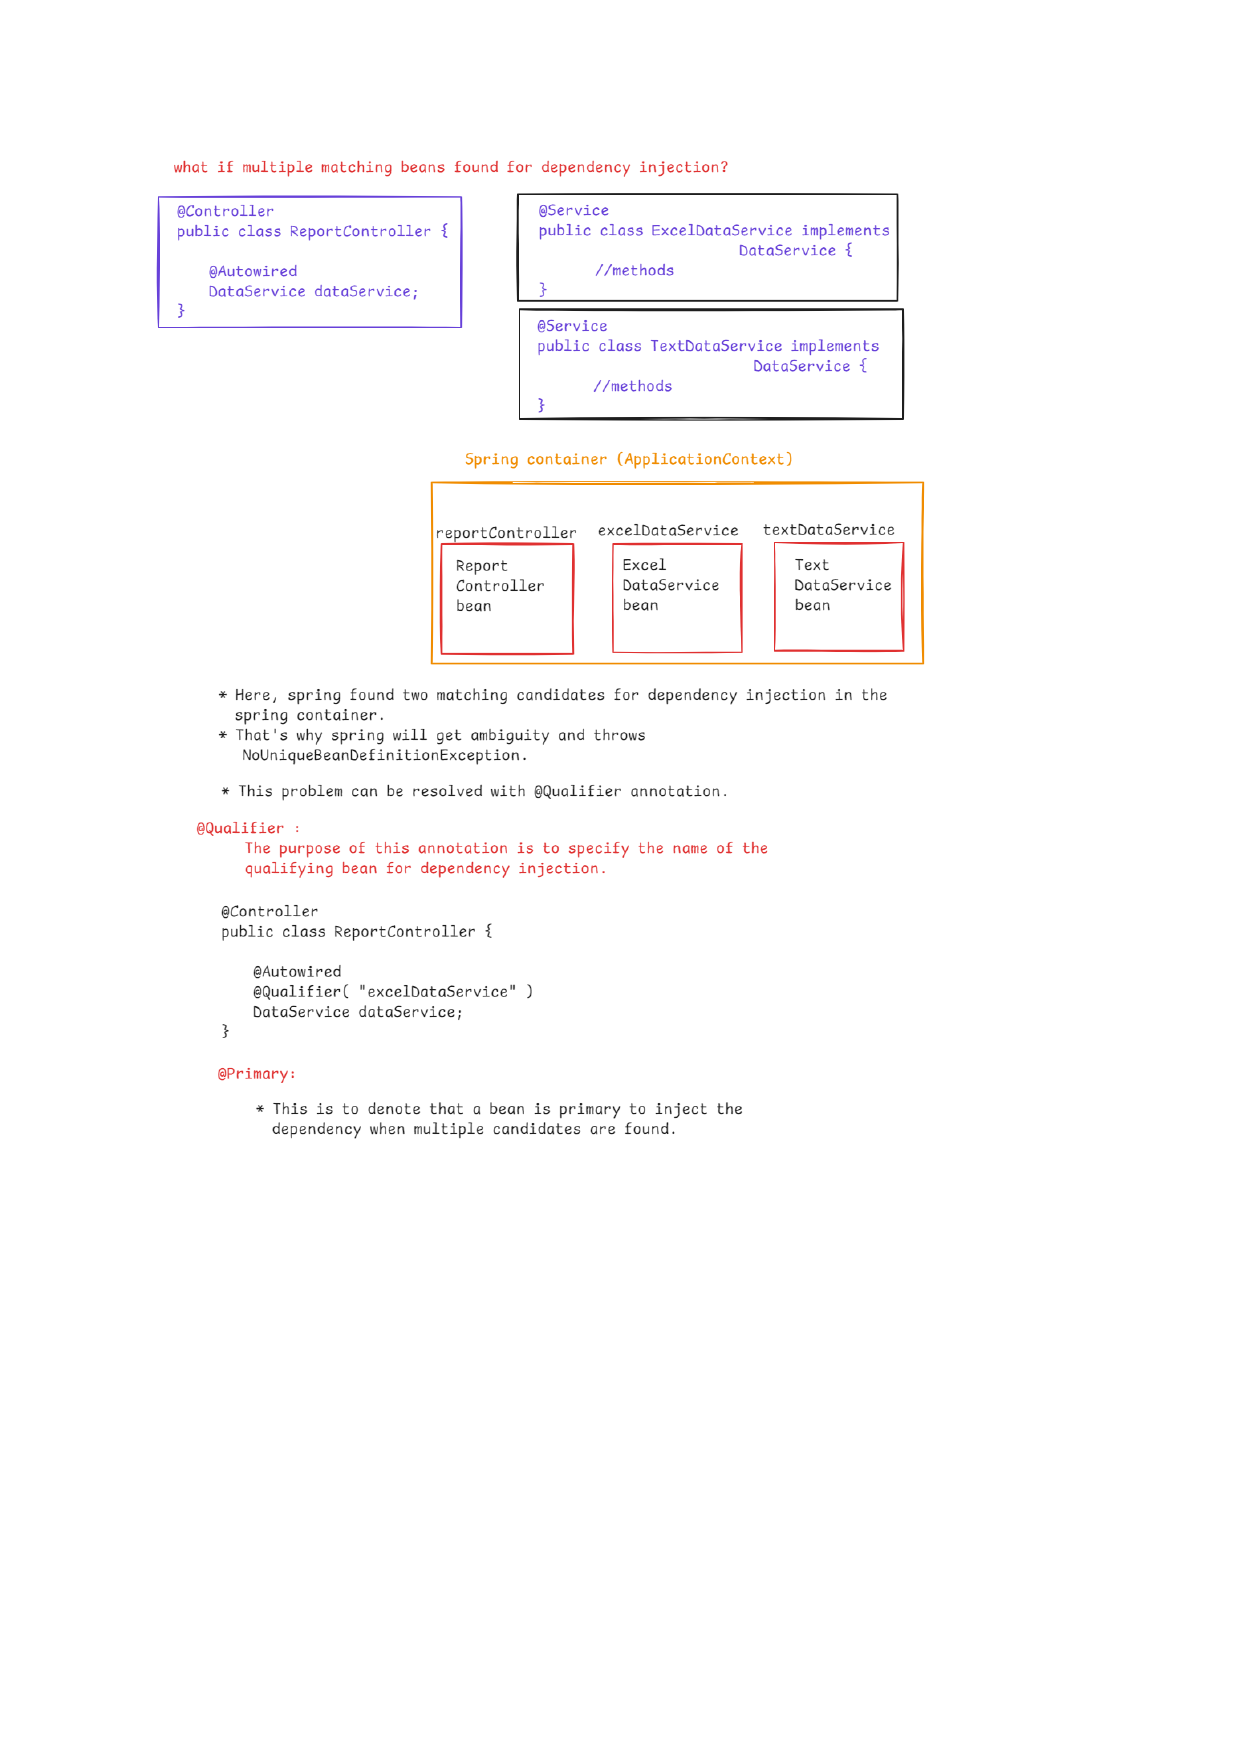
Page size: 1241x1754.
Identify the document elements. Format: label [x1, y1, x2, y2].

picture [150, 150, 1091, 1147]
